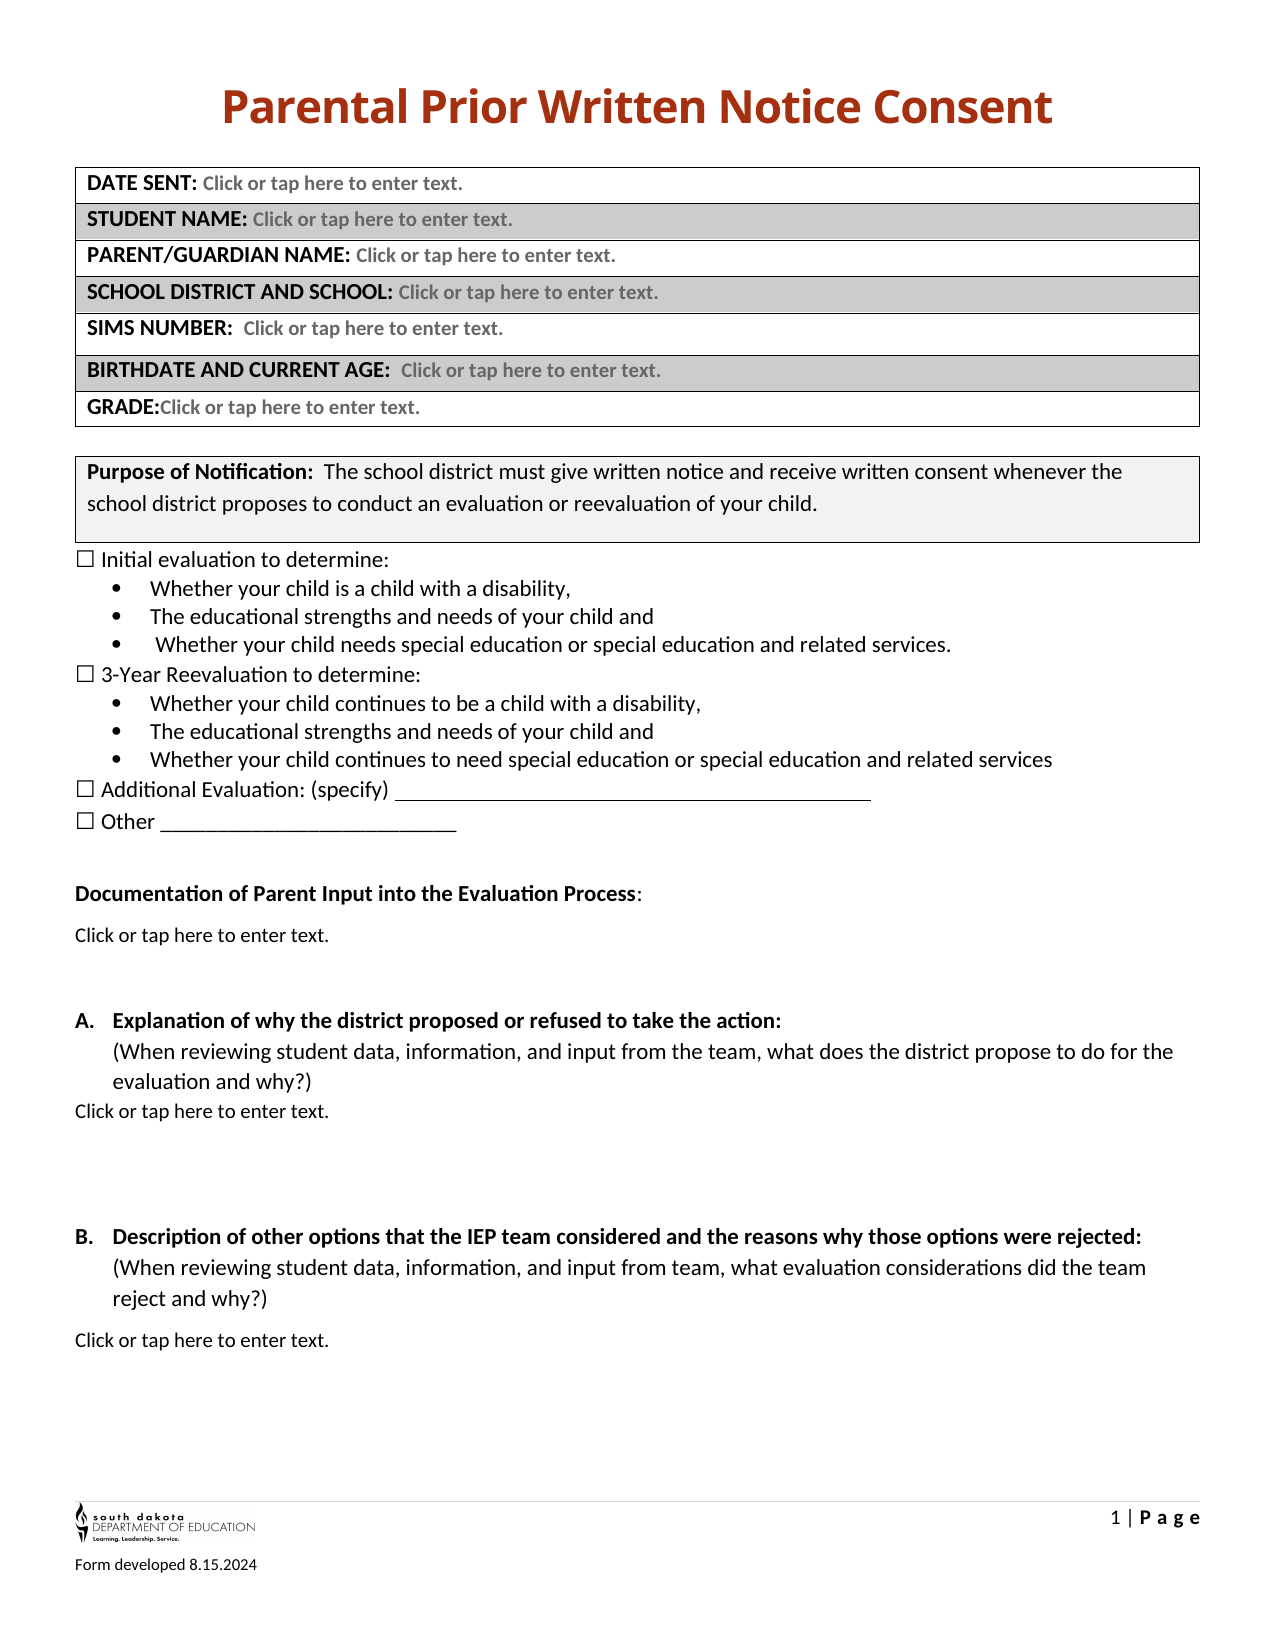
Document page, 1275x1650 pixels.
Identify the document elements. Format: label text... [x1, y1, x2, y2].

title Parental Prior Written Notice Consent [75, 75, 1200, 137]
list Whether your child continues to need special education or special education and related services [112, 745, 1200, 773]
table_cell SCHOOL DISTRICT AND SCHOOL: [76, 277, 1199, 312]
table_cell GRADE: [76, 392, 1199, 426]
text (When reviewing student data, information, and input from the team, what does the district propose to do for the evaluation and why?) [112, 1037, 1200, 1096]
text Additional Evaluation: (specify) [75, 773, 1200, 805]
list The educational strengths and needs of your child and [112, 717, 1200, 745]
table_cell SIMS NUMBER: [76, 314, 1199, 354]
table_cell PARENT/GUARDIAN NAME: [76, 241, 1199, 276]
text Documentation of Parent Input into the Evaluation Process: [75, 879, 1200, 907]
text Other __________________________ [75, 805, 1200, 836]
list Description of other options that the IEP team considered and the reasons why those options were rejected: (When reviewing student data, information, and input from team, what evaluation considerations did the team reject and why?) [75, 1222, 1200, 1312]
list The educational strengths and needs of your child and [112, 602, 1200, 630]
table_cell BIRTHDATE AND CURRENT AGE: [76, 356, 1199, 391]
table_cell STUDENT NAME: [76, 204, 1199, 239]
text Initial evaluation to determine: [75, 543, 1200, 574]
list Whether your child needs special education or special education and related services. [112, 630, 1200, 658]
table_header Purpose of Notification: The school district must give written notice and receive written consent whenever the school district proposes to conduct an evaluation or reevaluation of your child. [76, 457, 1199, 542]
text 3-Year Reevaluation to determine: [75, 658, 1200, 689]
table_header DATE SENT: [76, 168, 1199, 203]
list Whether your child is a child with a disability, [112, 574, 1200, 602]
list Explanation of why the district proposed or refused to take the action: [75, 1006, 1200, 1034]
list Whether your child continues to be a child with a disability, [112, 689, 1200, 717]
